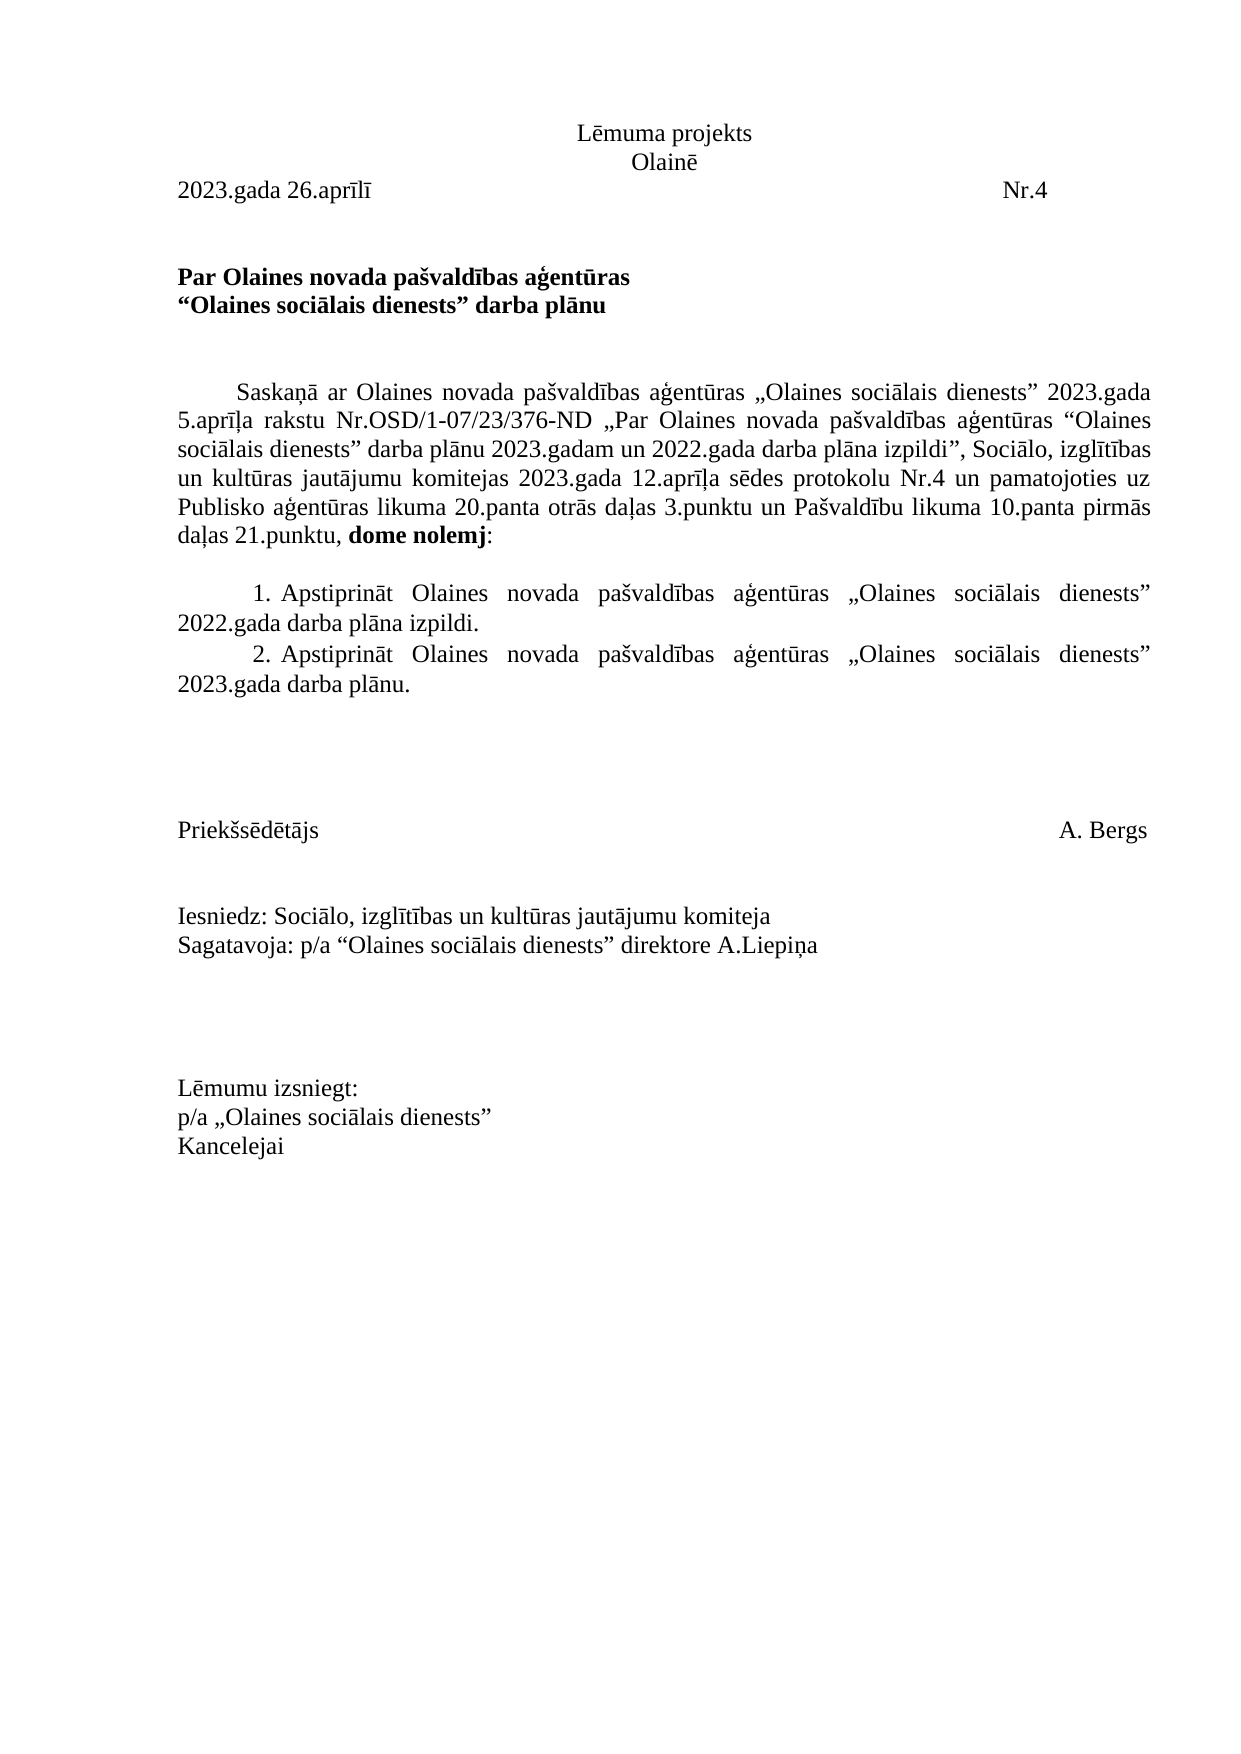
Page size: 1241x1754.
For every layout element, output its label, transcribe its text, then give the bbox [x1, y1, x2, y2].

text p/a „Olaines sociālais dienests” [177, 1102, 1152, 1131]
text Priekšsēdētājs A. Bergs [177, 815, 1152, 843]
text Lēmumu izsniegt: [177, 1073, 1152, 1102]
text Olainē [177, 147, 1152, 176]
text 2023.gada 26.aprīlī Nr.4 [177, 176, 1152, 204]
text Par Olaines novada pašvaldības aģentūras [177, 262, 1152, 291]
list Apstiprināt Olaines novada pašvaldības aģentūras „Olaines sociālais dienests” 2023.gada darba plānu. [177, 639, 1152, 698]
text Saskaņā ar Olaines novada pašvaldības aģentūras „Olaines sociālais dienests” 2023.gada 5.aprīļa rakstu Nr.OSD/1-07/23/376-ND „Par Olaines novada pašvaldības aģentūras “Olaines sociālais dienests” darba plānu 2023.gadam un 2022.gada darba plāna izpildi”, Sociālo, izglītības un kultūras jautājumu komitejas 2023.gada 12.aprīļa sēdes protokolu Nr.4 un pamatojoties uz Publisko aģentūras likuma 20.panta otrās daļas 3.punktu un Pašvaldību likuma 10.panta pirmās daļas 21.punktu, dome nolemj: [177, 377, 1152, 549]
text Iesniedz: Sociālo, izglītības un kultūras jautājumu komiteja [177, 901, 1152, 930]
list Apstiprināt Olaines novada pašvaldības aģentūras „Olaines sociālais dienests” 2022.gada darba plāna izpildi. [177, 578, 1152, 637]
text “Olaines sociālais dienests” darba plānu [177, 291, 1152, 319]
text Lēmuma projekts [177, 118, 1152, 147]
text Sagatavoja: p/a “Olaines sociālais dienests” direktore A.Liepiņa [177, 930, 1152, 958]
text Kancelejai [177, 1131, 1152, 1160]
